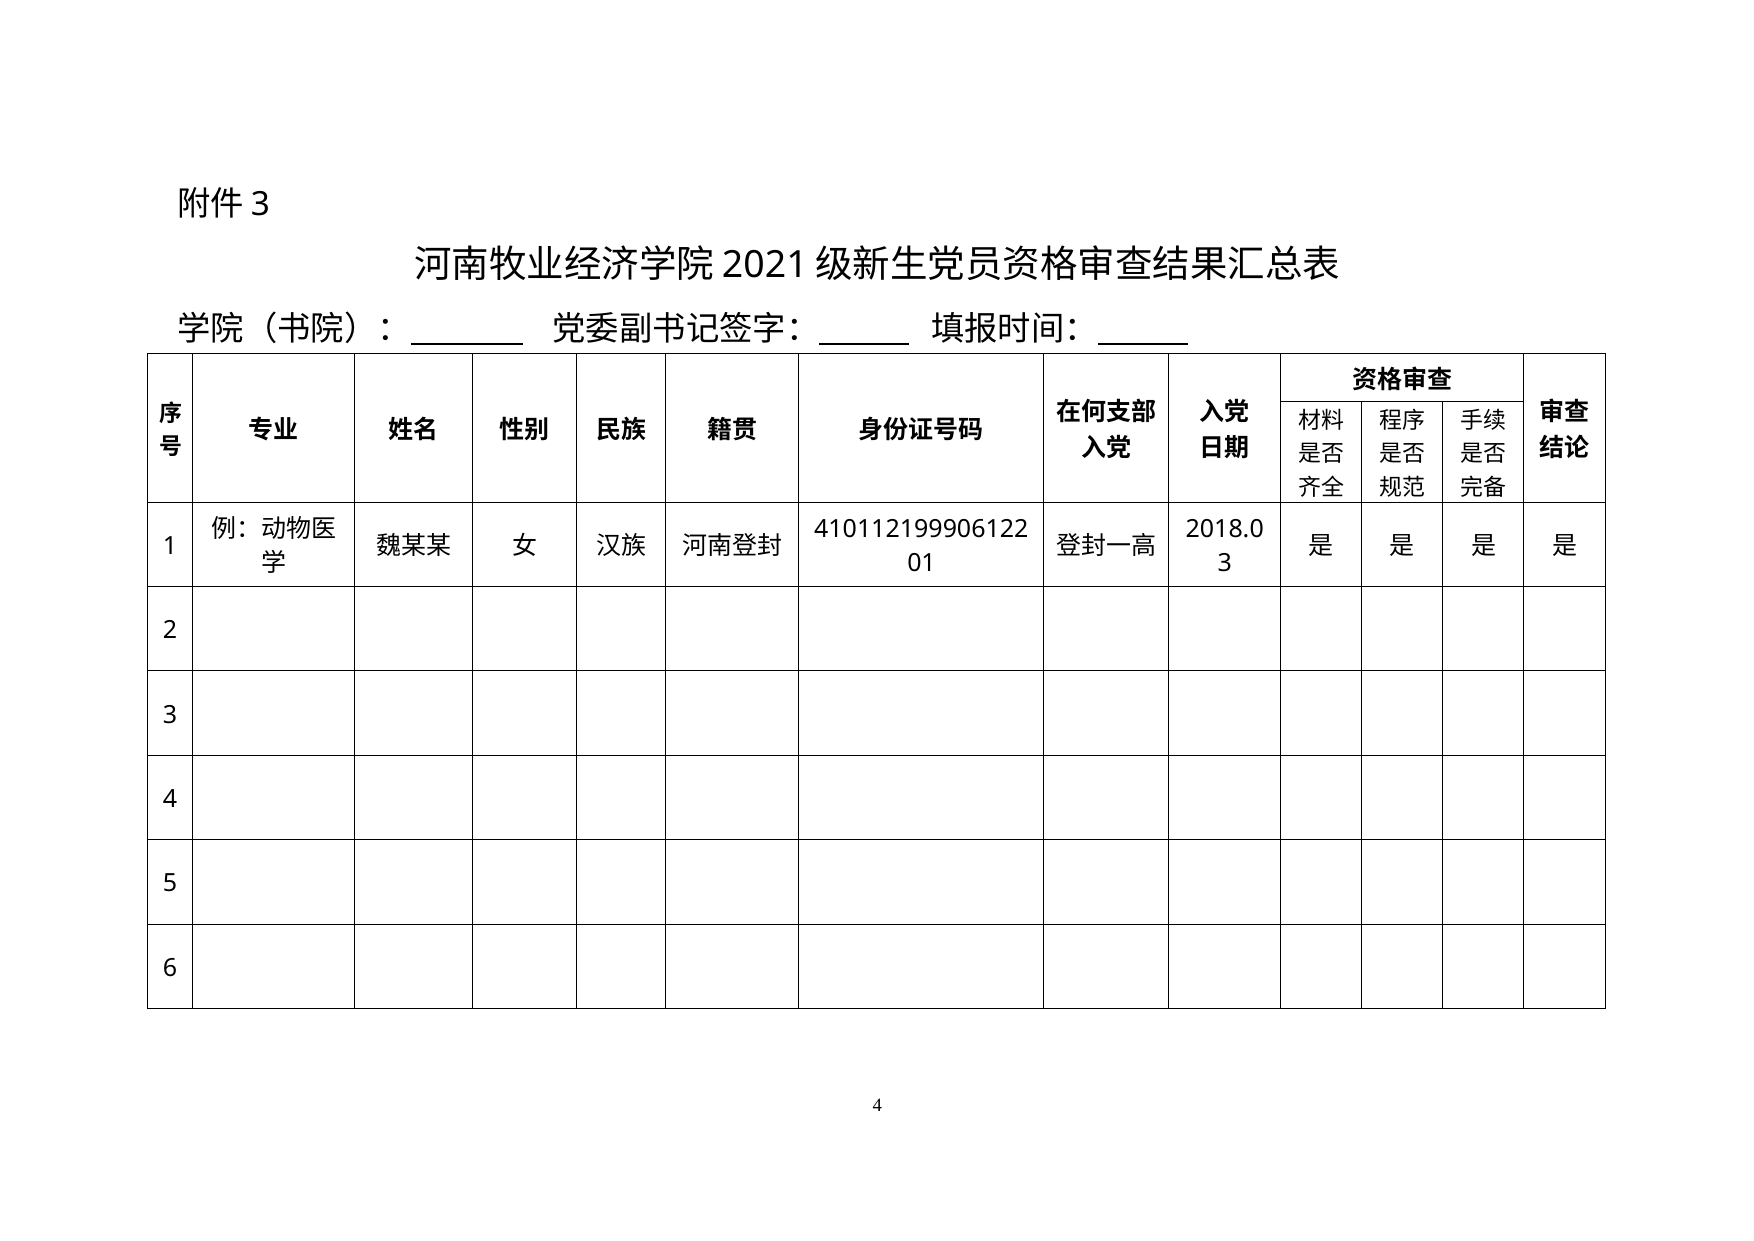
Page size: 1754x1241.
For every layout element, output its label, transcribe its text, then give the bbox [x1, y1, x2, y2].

text 河南牧业经济学院2021级新生党员资格审查结果汇总表 [177, 228, 1577, 290]
table_cell 登封一高 [1044, 503, 1168, 586]
table_cell 4 [148, 756, 192, 839]
table_cell [1362, 925, 1442, 1008]
table_cell [1443, 925, 1523, 1008]
table_cell [666, 925, 798, 1008]
table_cell 5 [148, 840, 192, 923]
text 学院（书院）： 党委副书记签字： 填报时间： [177, 290, 1577, 353]
table_cell [1524, 756, 1605, 839]
table_cell 是 [1281, 503, 1361, 586]
table_cell 魏某某 [355, 503, 472, 586]
table_cell [1524, 671, 1605, 755]
table_cell [577, 756, 665, 839]
table_cell [1169, 756, 1280, 839]
table_cell [799, 671, 1043, 755]
table_cell [666, 756, 798, 839]
table_cell [799, 925, 1043, 1008]
table_cell [666, 840, 798, 923]
table_header 专业 [193, 354, 354, 502]
table_cell [193, 840, 354, 923]
table_cell [1524, 587, 1605, 670]
table_cell [1281, 671, 1361, 755]
table_cell [1169, 925, 1280, 1008]
table_cell 2018.03 [1169, 503, 1280, 586]
table_cell [193, 756, 354, 839]
table_cell [1044, 756, 1168, 839]
table_header 姓名 [355, 354, 472, 502]
table_cell 材料是否齐全 [1281, 402, 1361, 502]
table_cell [1443, 671, 1523, 755]
table_cell [1443, 587, 1523, 670]
table_cell [1362, 840, 1442, 923]
table_cell [1044, 671, 1168, 755]
table_cell [1281, 756, 1361, 839]
table_cell [1169, 840, 1280, 923]
table_cell [1524, 925, 1605, 1008]
table_header 身份证号码 [799, 354, 1043, 502]
table_cell [193, 587, 354, 670]
table_header 入党 日期 [1169, 354, 1280, 502]
table_cell 河南登封 [666, 503, 798, 586]
table_cell [355, 756, 472, 839]
table_cell [1362, 587, 1442, 670]
table_header 在何支部入党 [1044, 354, 1168, 502]
table_cell [799, 840, 1043, 923]
table_cell [1281, 925, 1361, 1008]
table_cell 是 [1443, 503, 1523, 586]
table_cell [1281, 587, 1361, 670]
table_cell [355, 587, 472, 670]
table_cell [666, 671, 798, 755]
table_cell [1443, 756, 1523, 839]
table_cell [193, 671, 354, 755]
table_cell 是 [1524, 503, 1605, 586]
table_cell 3 [148, 671, 192, 755]
table_cell [473, 587, 576, 670]
table_cell [1169, 671, 1280, 755]
table_cell [1169, 587, 1280, 670]
table_cell [473, 671, 576, 755]
table_cell [799, 587, 1043, 670]
table_cell [473, 840, 576, 923]
table_cell [1362, 671, 1442, 755]
table_cell 41011219990612201 [799, 503, 1043, 586]
table_header 资格审查 [1281, 354, 1523, 401]
table_cell [473, 756, 576, 839]
table_cell 女 [473, 503, 576, 586]
table_cell [577, 587, 665, 670]
table_cell 汉族 [577, 503, 665, 586]
table_cell [666, 587, 798, 670]
table_cell [193, 925, 354, 1008]
table_header 序号 [148, 354, 192, 502]
table_cell [799, 756, 1043, 839]
table_cell [1044, 925, 1168, 1008]
table_cell [1044, 840, 1168, 923]
text 附件3 [177, 165, 1577, 228]
table_cell 2 [148, 587, 192, 670]
table_cell 1 [148, 503, 192, 586]
table_header 审查结论 [1524, 354, 1605, 502]
table_cell 6 [148, 925, 192, 1008]
table_cell 例：动物医学 [193, 503, 354, 586]
table_cell [577, 840, 665, 923]
table_cell [1281, 840, 1361, 923]
table_header 民族 [577, 354, 665, 502]
table_header 性别 [473, 354, 576, 502]
table_cell 是 [1362, 503, 1442, 586]
table_cell 手续是否完备 [1443, 402, 1523, 502]
table_cell [355, 671, 472, 755]
table_cell [1362, 756, 1442, 839]
table_cell [473, 925, 576, 1008]
table_cell [1044, 587, 1168, 670]
table_cell [577, 671, 665, 755]
table_header 籍贯 [666, 354, 798, 502]
table_cell [1524, 840, 1605, 923]
table_cell [1443, 840, 1523, 923]
table_cell [577, 925, 665, 1008]
table_cell 程序是否规范 [1362, 402, 1442, 502]
table_cell [355, 925, 472, 1008]
table_cell [355, 840, 472, 923]
